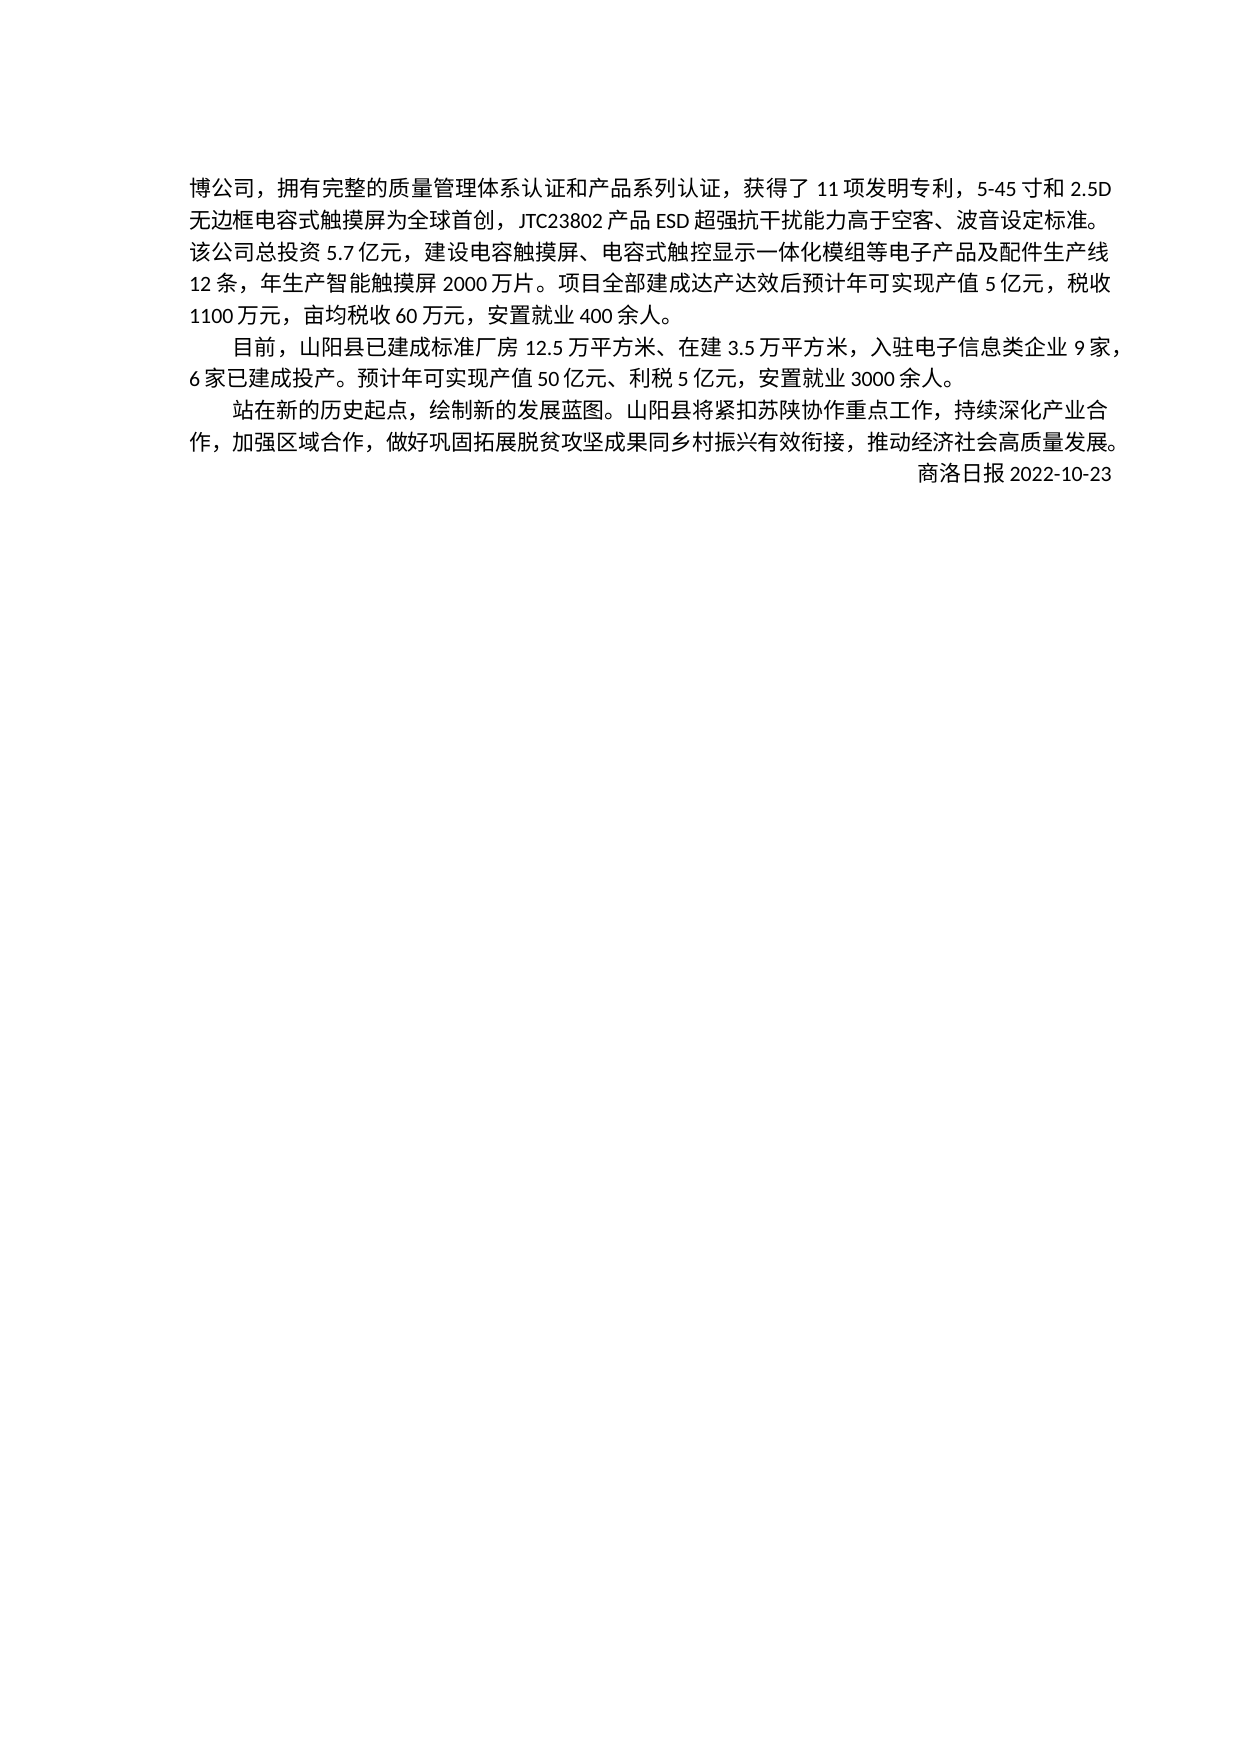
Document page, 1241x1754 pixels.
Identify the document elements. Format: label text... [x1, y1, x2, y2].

text 站在新的历史起点，绘制新的发展蓝图。山阳县将紧扣苏陕协作重点工作，持续深化产业合作，加强区域合作，做好巩固拓展脱贫攻坚成果同乡村振兴有效衔接，推动经济社会高质量发展。 [189, 393, 1111, 456]
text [189, 171, 1111, 329]
text 目前，山阳县已建成标准厂房12.5万平方米、在建3.5万平方米，入驻电子信息类企业9家，6家已建成投产。预计年可实现产值50亿元、利税5亿元，安置就业3000余人。 [189, 329, 1111, 393]
text 商洛日报2022-10-23 [189, 456, 1111, 488]
